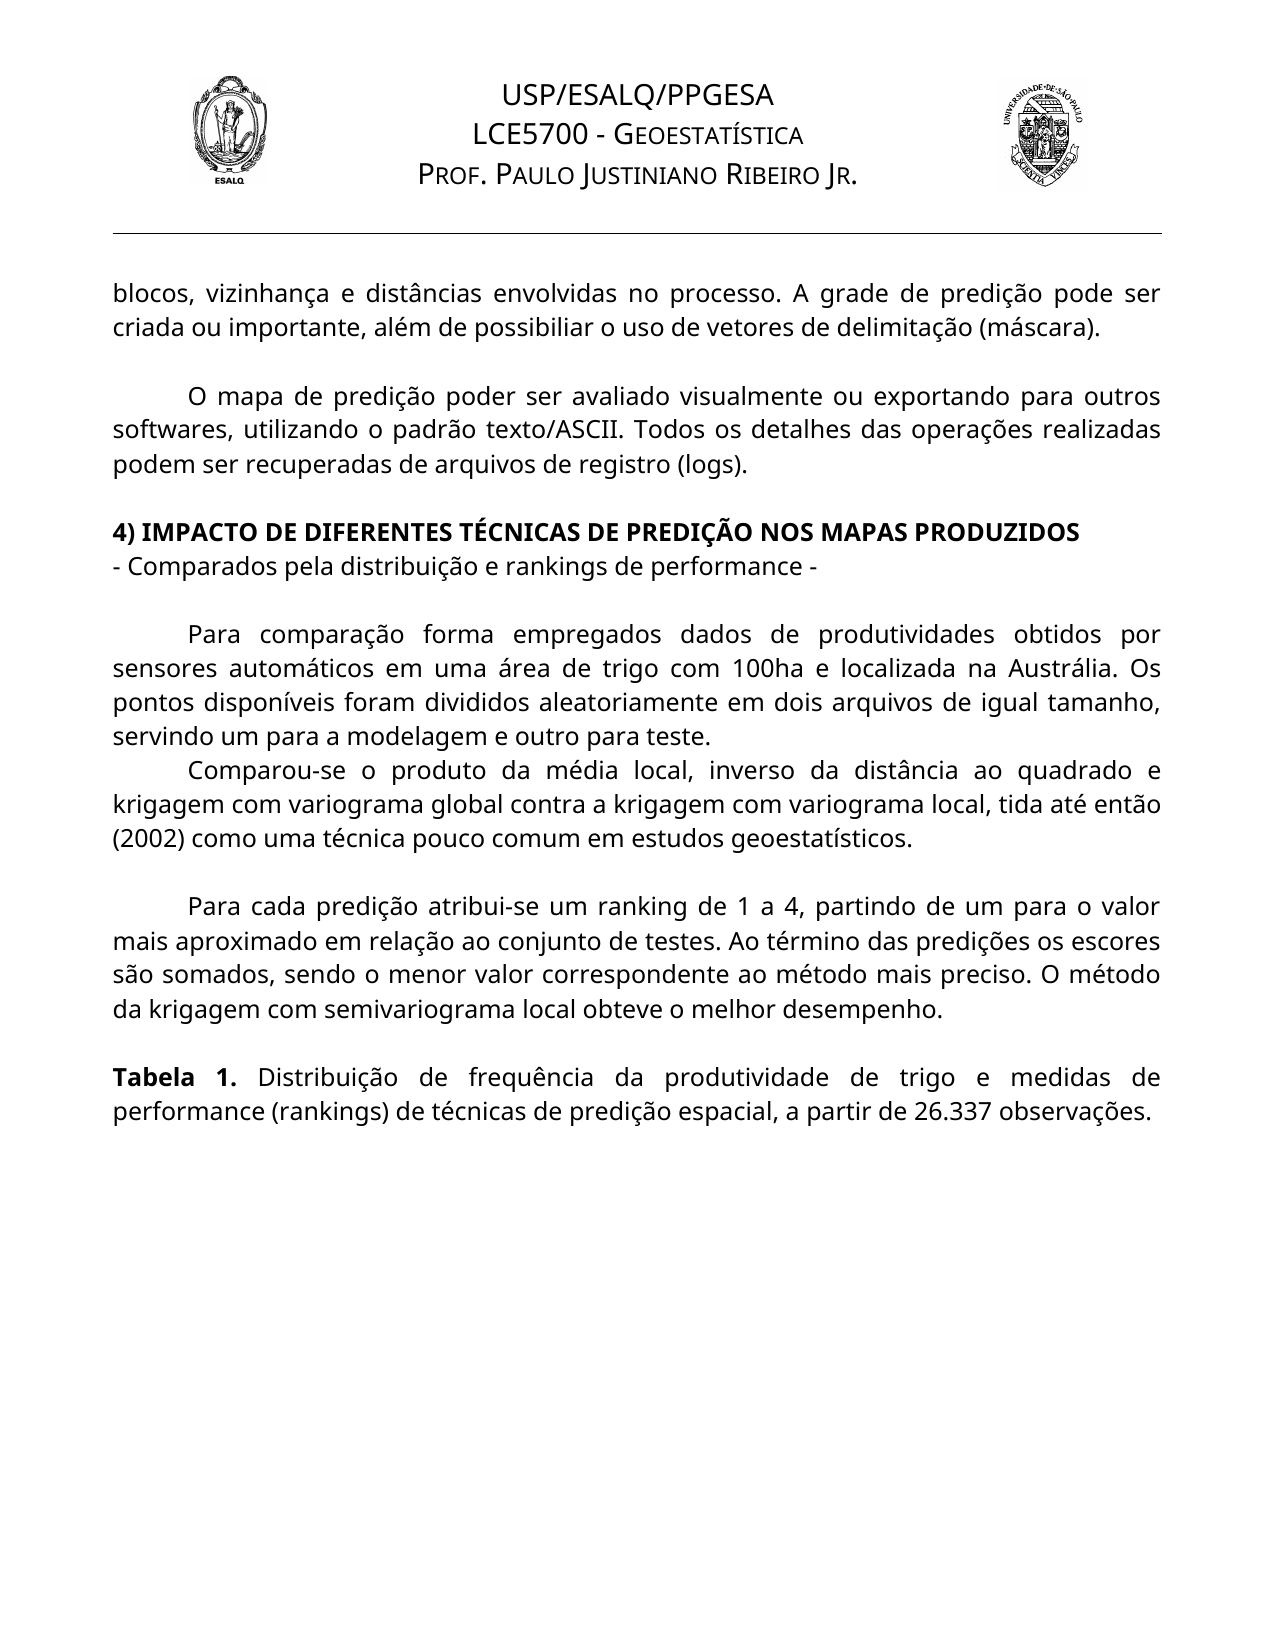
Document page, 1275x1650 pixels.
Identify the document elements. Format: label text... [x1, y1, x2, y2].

text Comparou-se o produto da média local, inverso da distância ao quadrado e krigagem com variograma global contra a krigagem com variograma local, tida até então (2002) como uma técnica pouco comum em estudos geoestatísticos. [112, 753, 1162, 855]
text Para comparação forma empregados dados de produtividades obtidos por sensores automáticos em uma área de trigo com 100ha e localizada na Austrália. Os pontos disponíveis foram divididos aleatoriamente em dois arquivos de igual tamanho, servindo um para a modelagem e outro para teste. [112, 617, 1162, 753]
picture [995, 77, 1090, 192]
text - Comparados pela distribuição e rankings de performance - [112, 548, 1162, 582]
text 4) IMPACTO DE DIFERENTES TÉCNICAS DE PREDIÇÃO NOS MAPAS PRODUZIDOS [112, 514, 1162, 548]
picture [190, 76, 269, 186]
text O mapa de predição poder ser avaliado visualmente ou exportando para outros softwares, utilizando o padrão texto/ASCII. Todos os detalhes das operações realizadas podem ser recuperadas de arquivos de registro (logs). [112, 378, 1162, 480]
text Tabela 1. Distribuição de frequência da produtividade de trigo e medidas de performance (rankings) de técnicas de predição espacial, a partir de 26.337 observações. [112, 1059, 1162, 1127]
text Para cada predição atribui-se um ranking de 1 a 4, partindo de um para o valor mais aproximado em relação ao conjunto de testes. Ao término das predições os escores são somados, sendo o menor valor correspondente ao método mais preciso. O método da krigagem com semivariograma local obteve o melhor desempenho. [112, 889, 1162, 1025]
